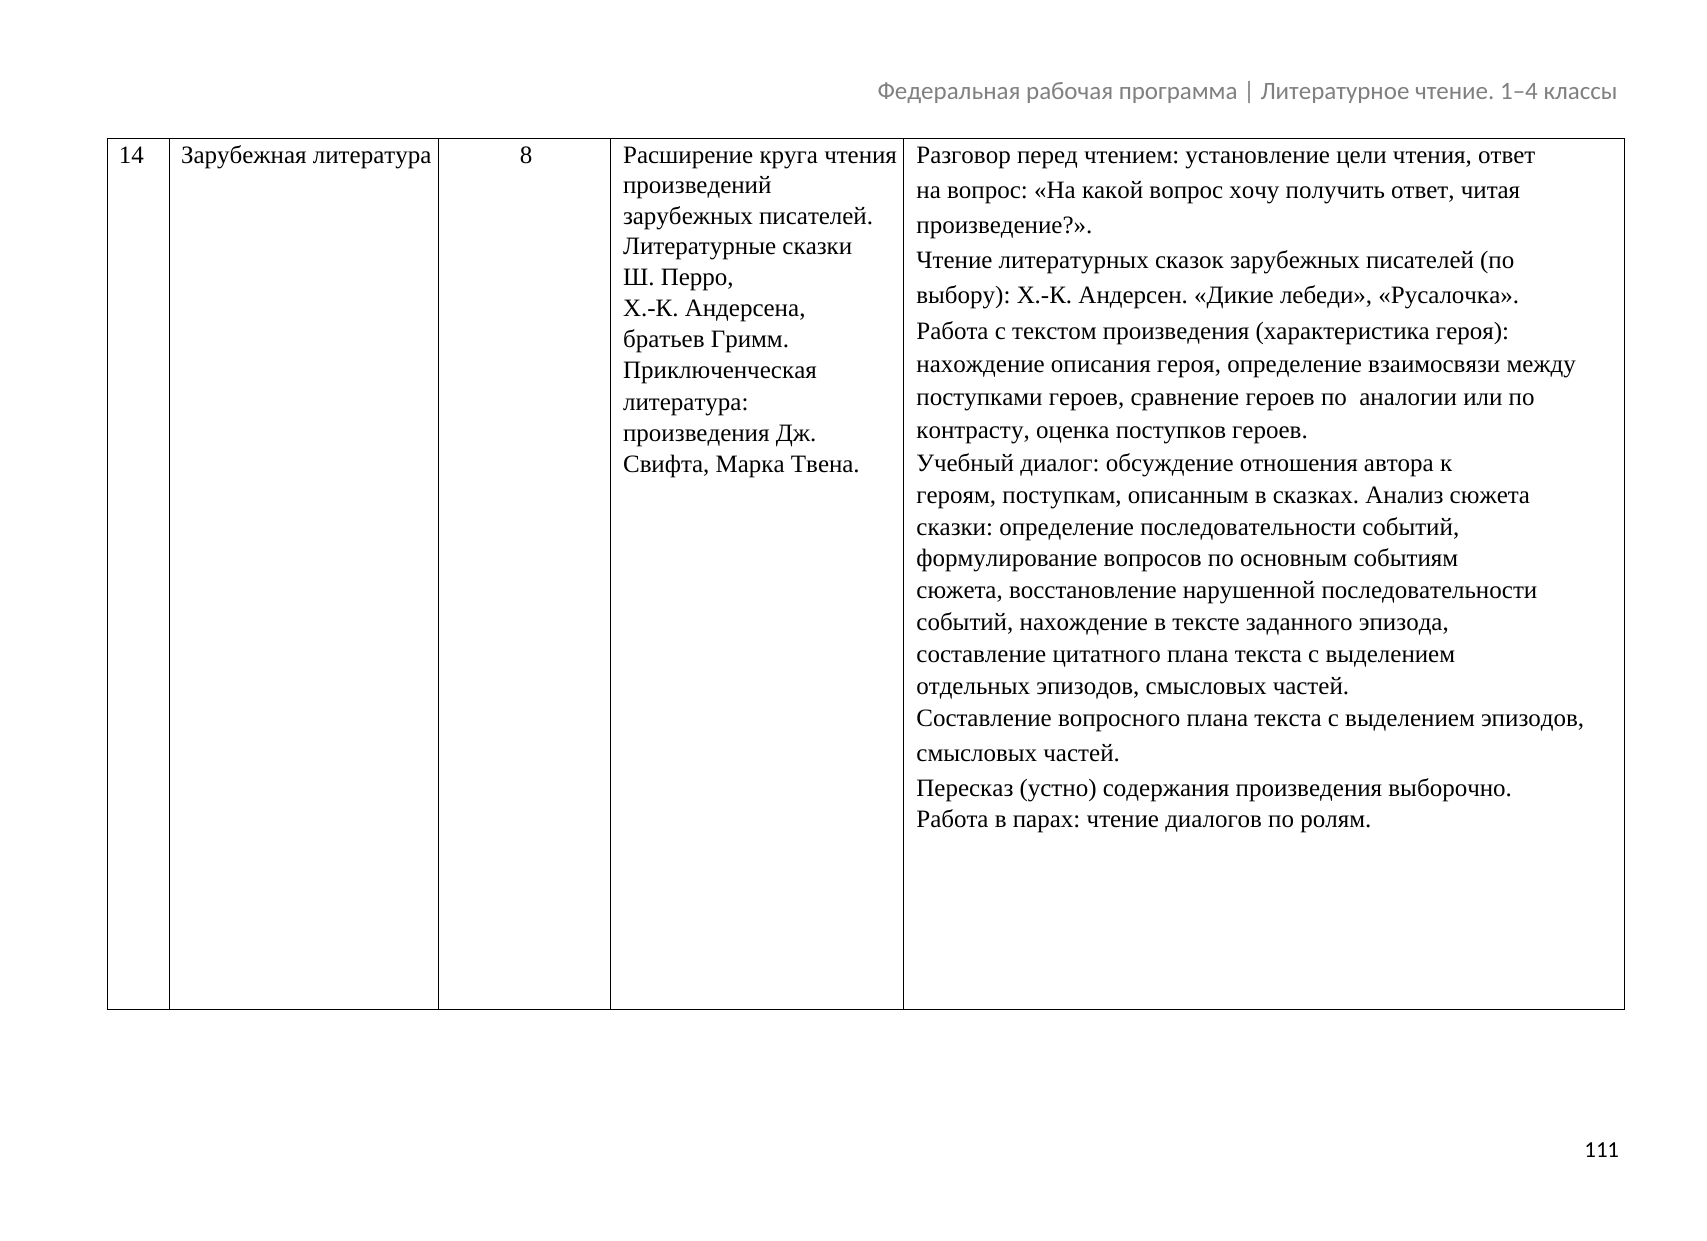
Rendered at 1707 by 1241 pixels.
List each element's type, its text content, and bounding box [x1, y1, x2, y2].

table_header 8 [439, 139, 610, 1008]
table_header Зарубежная литература [170, 139, 438, 1008]
table_header 14 [108, 139, 169, 1008]
table_header Разговор перед чтением: установление цели чтения, ответ на вопрос: «На какой вопрос хочу получить ответ, читая произведение?». Чтение литературных сказок зарубежных писателей (по выбору): Х.-К. Андерсен. «Дикие лебеди», «Русалочка». Работа с текстом произведения (характеристика героя): нахождение описания героя, определение взаимосвязи между поступками героев, сравнение героев по аналогии или по контрасту, оценка поступков героев. Учебный диалог: обсуждение отношения автора к героям, поступкам, описанным в сказках. Анализ сюжета сказки: определение последовательности событий, формулирование вопросов по основным событиям сюжета, восстановление нарушенной последовательности событий, нахождение в тексте заданного эпизода, составление цитатного плана текста с выделением отдельных эпизодов, смысловых частей. Составление вопросного плана текста с выделением эпизодов, смысловых частей. Пересказ (устно) содержания произведения выборочно. Работа в парах: чтение диалогов по ролям. [904, 139, 1624, 1008]
table_header Расширение круга чтения произведений зарубежных писателей. Литературные сказки Ш. Перро, Х.-К. Андерсена, братьев Гримм. Приключенческая литература: произведения Дж. Свифта, Марка Твена. [611, 139, 903, 1008]
